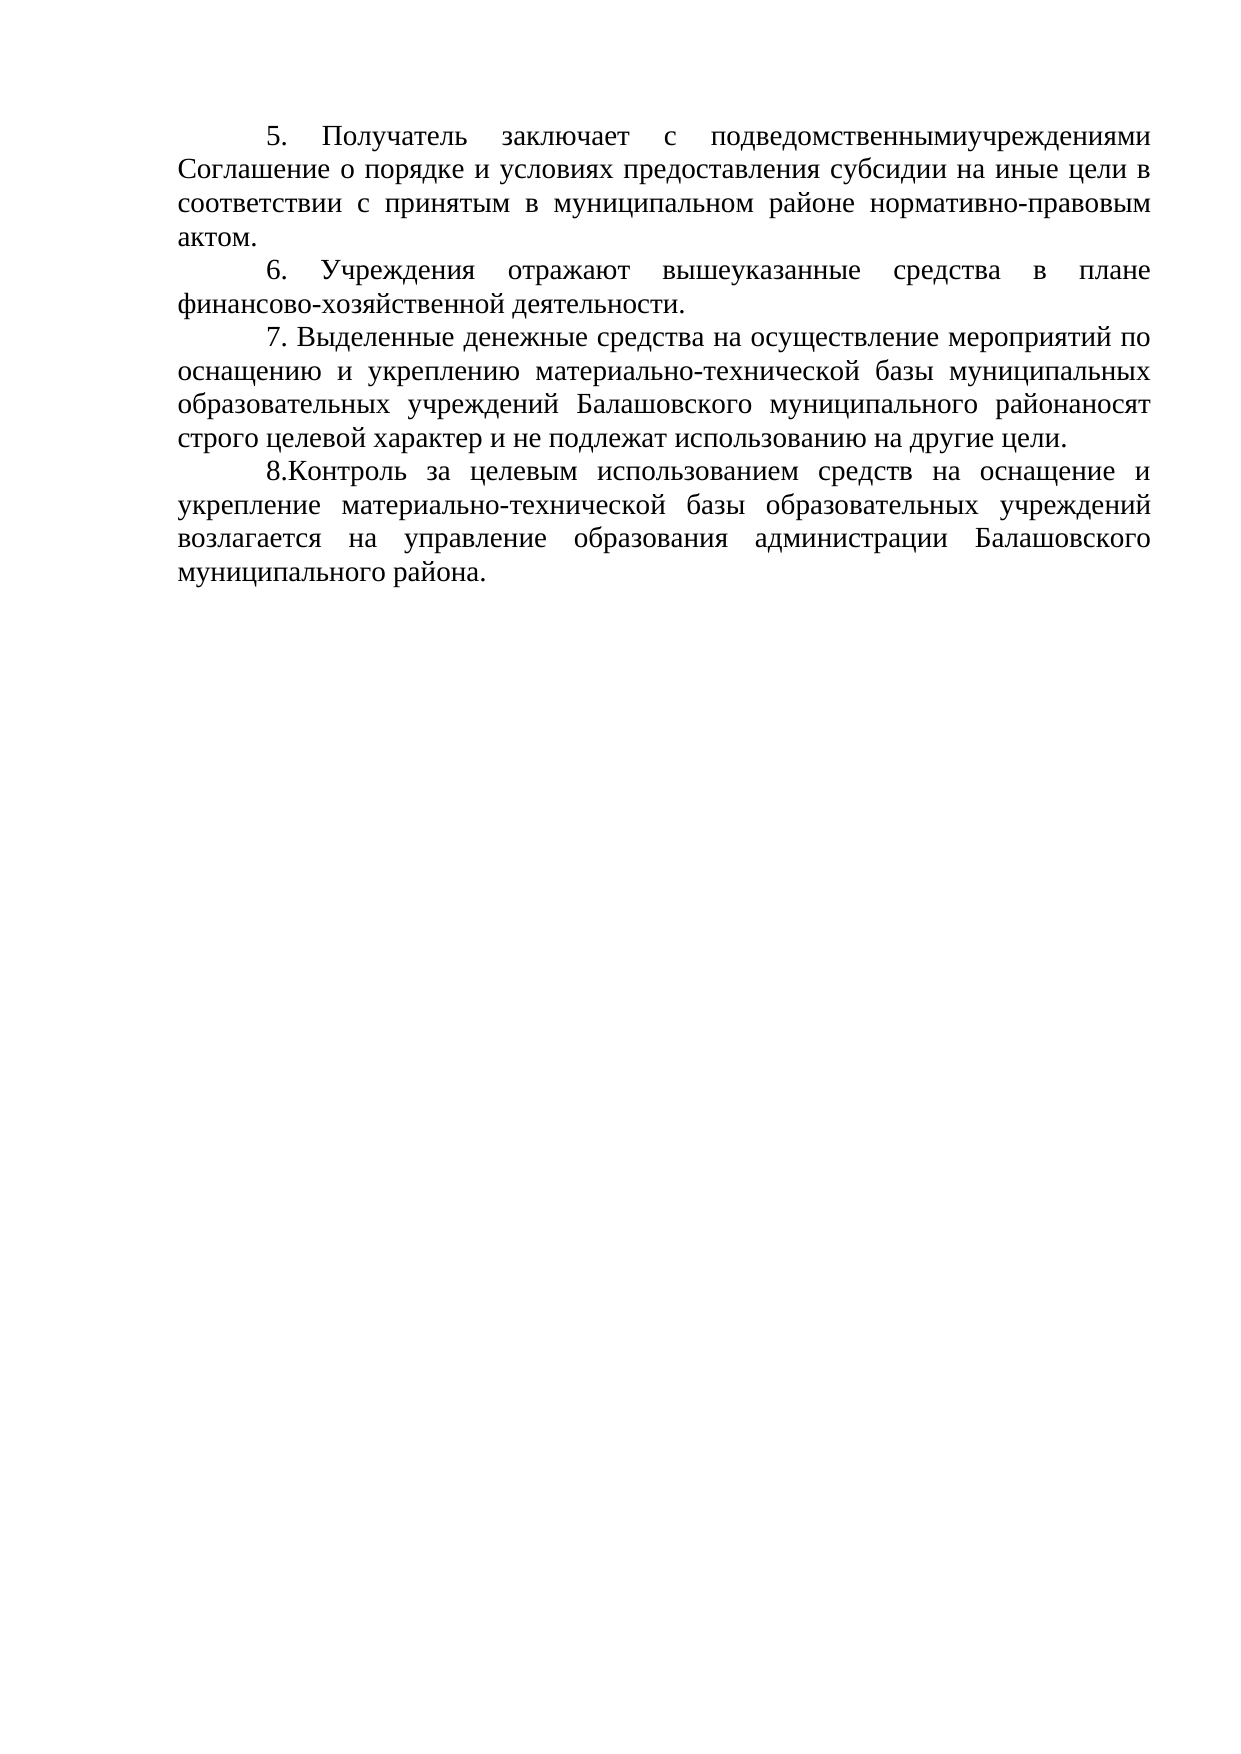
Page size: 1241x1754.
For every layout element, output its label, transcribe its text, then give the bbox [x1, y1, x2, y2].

text 7. Выделенные денежные средства на осуществление мероприятий по оснащению и укреплению материально-технической базы муниципальных образовательных учреждений Балашовского муниципального районаносят строго целевой характер и не подлежат использованию на другие цели. [177, 319, 1152, 453]
text 8.Контроль за целевым использованием средств на оснащение и укрепление материально-технической базы образовательных учреждений возлагается на управление образования администрации Балашовского муниципального района. [177, 453, 1152, 588]
text 6. Учреждения отражают вышеуказанные средства в плане финансово-хозяйственной деятельности. [177, 252, 1152, 319]
text 5. Получатель заключает с подведомственнымиучреждениями Соглашение о порядке и условиях предоставления субсидии на иные цели в соответствии с принятым в муниципальном районе нормативно-правовым актом. [177, 118, 1152, 252]
